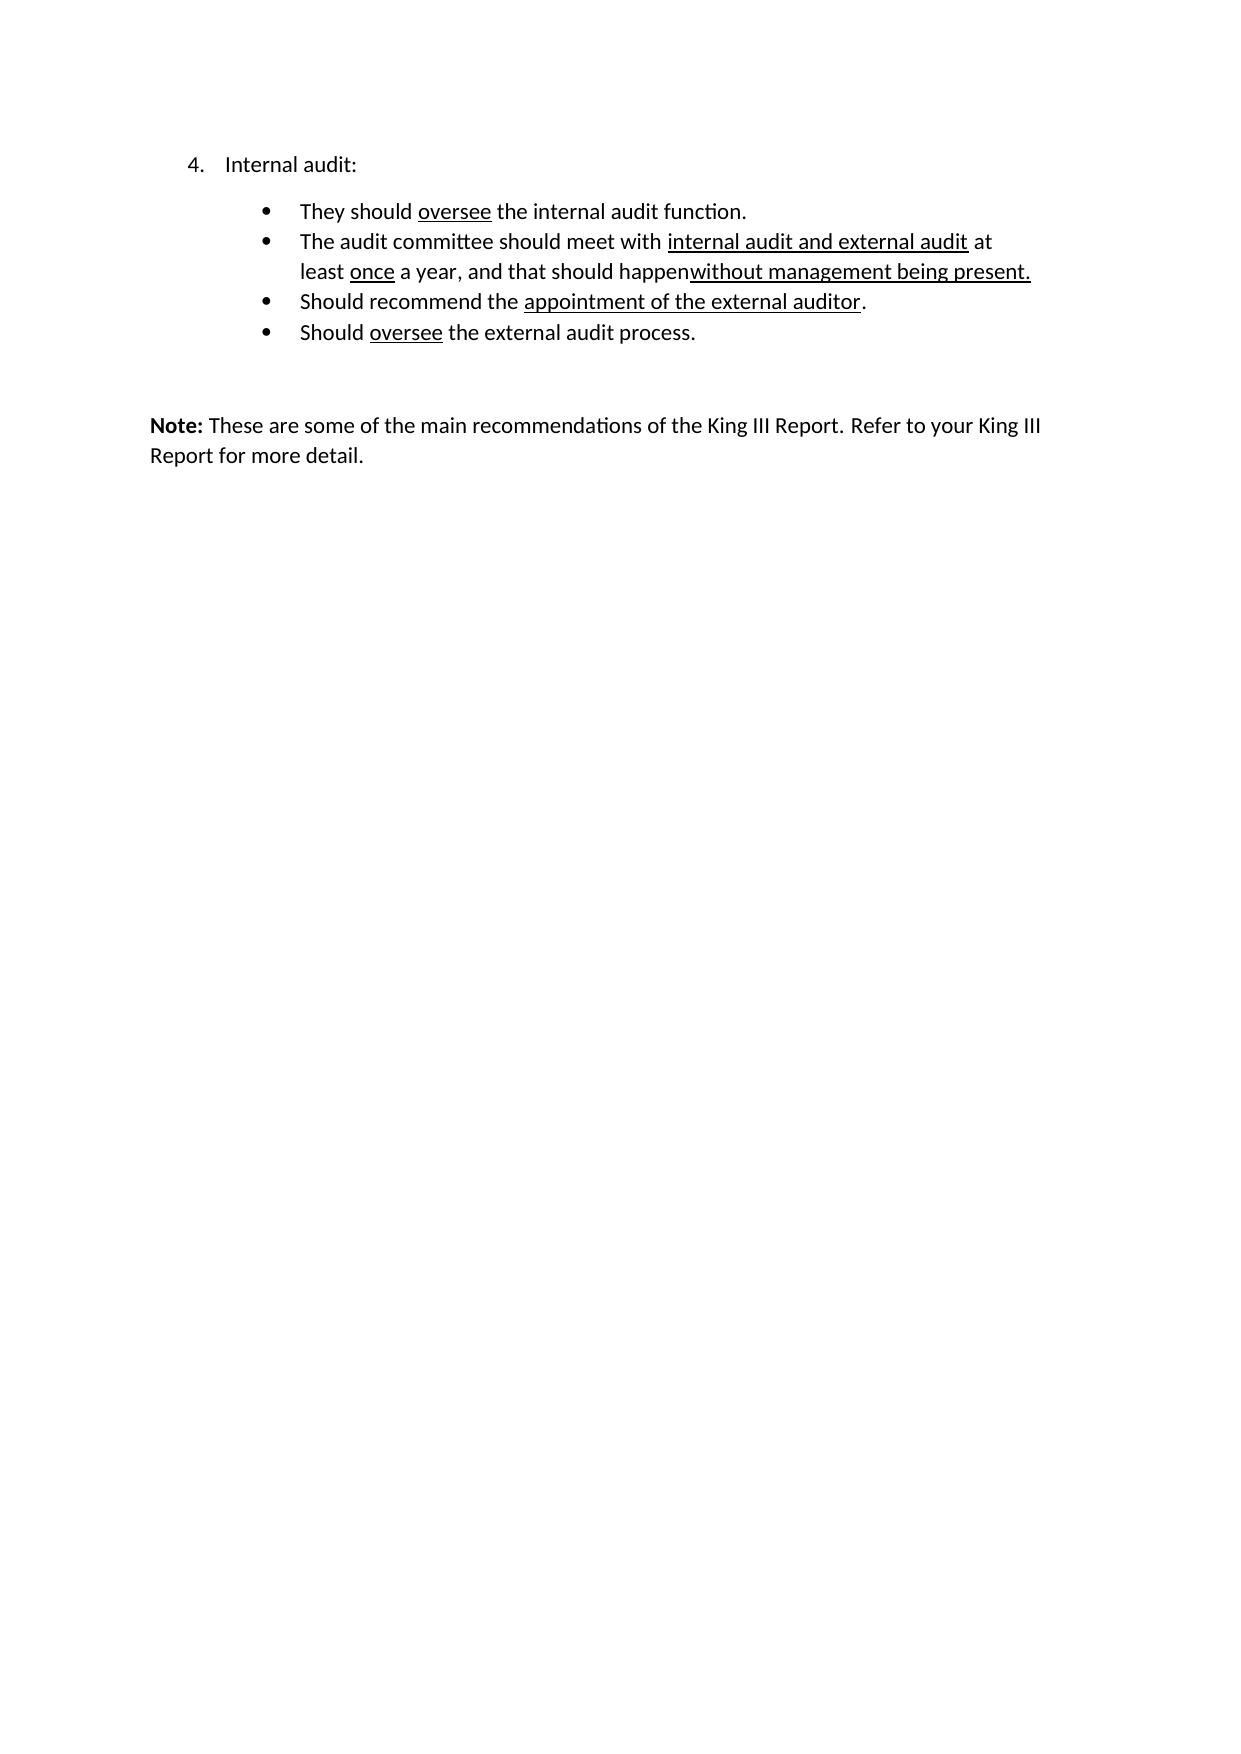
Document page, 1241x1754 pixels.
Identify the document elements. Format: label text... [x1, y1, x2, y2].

list Internal audit: [187, 150, 1090, 178]
list Should oversee the external audit process. [262, 318, 1090, 346]
list Should recommend the appointment of the external auditor. [262, 287, 1090, 316]
list The audit committee should meet with internal audit and external audit at least once a year, and that should happenwithout management being present. [262, 227, 1090, 285]
list They should oversee the internal audit function. [262, 197, 1090, 225]
text Note: These are some of the main recommendations of the King III Report. Refer to your King III Report for more detail. [150, 411, 1090, 470]
